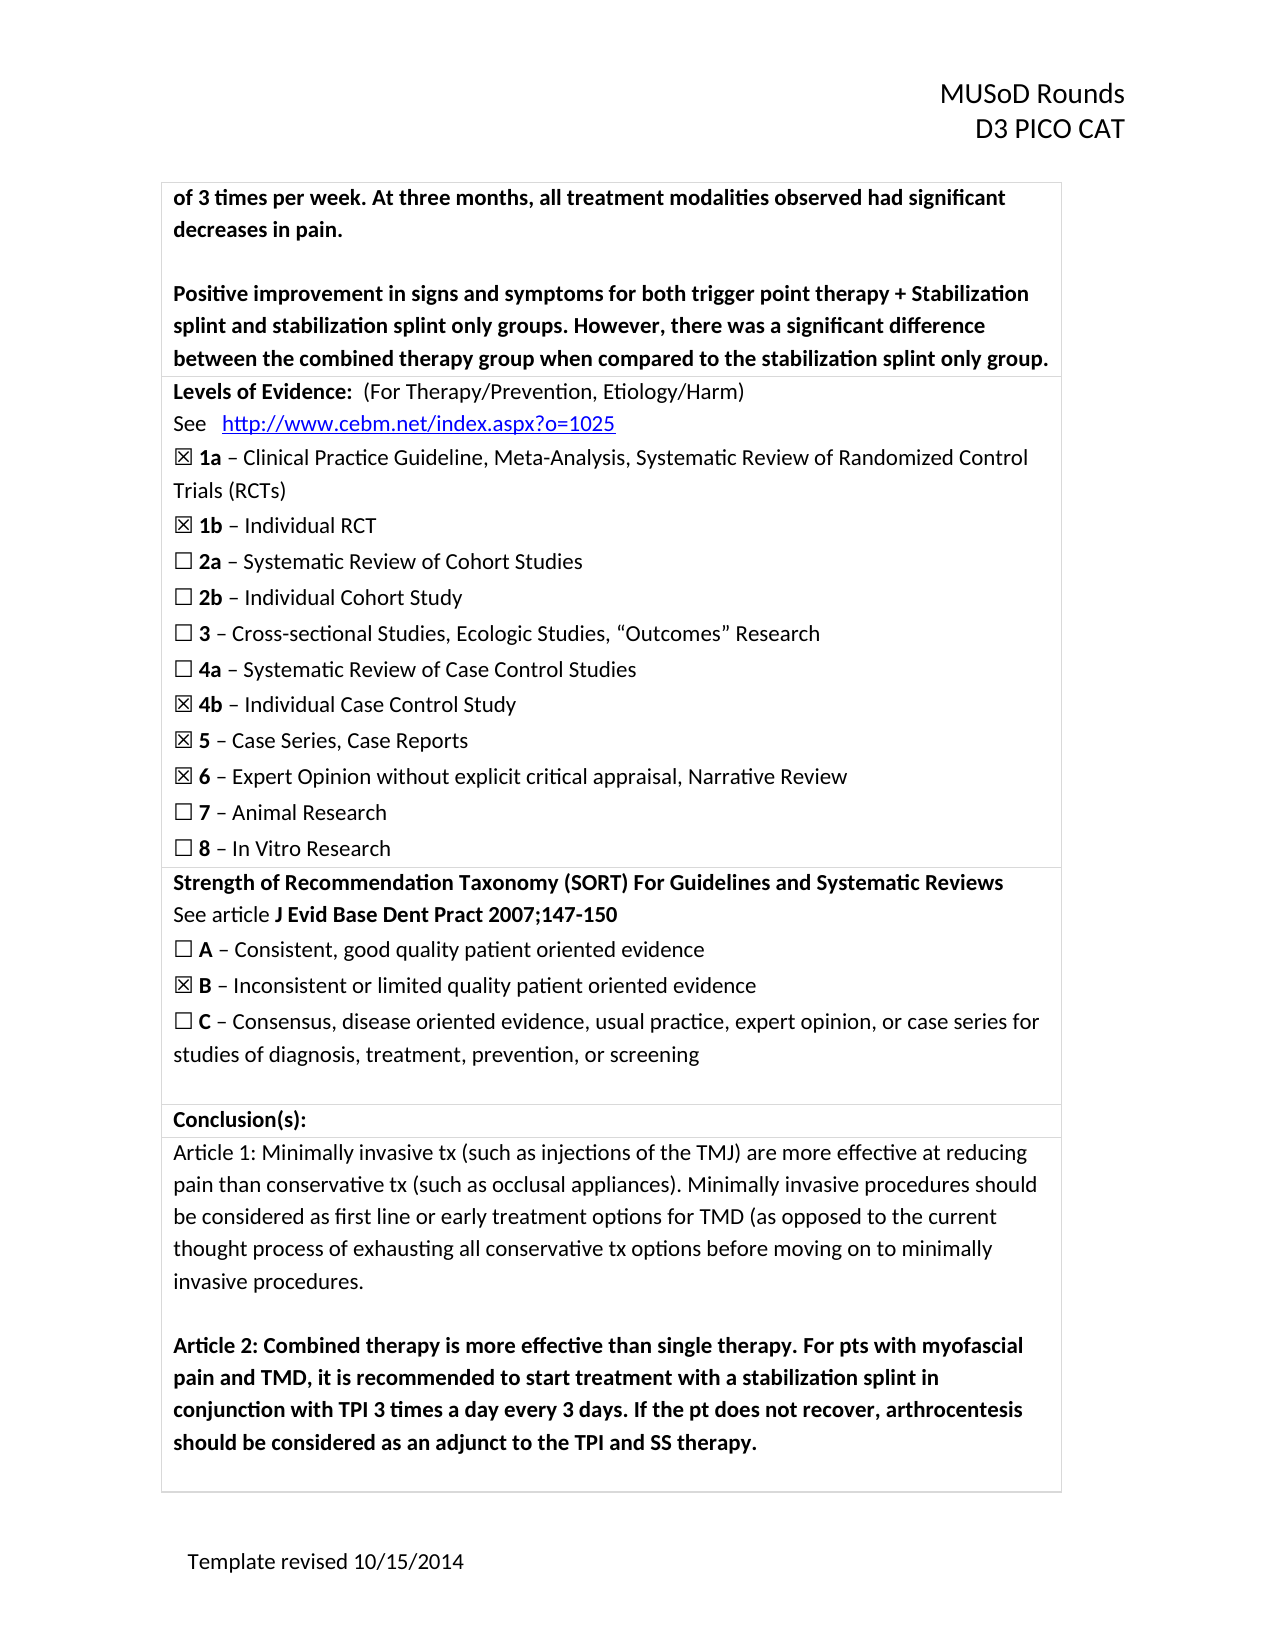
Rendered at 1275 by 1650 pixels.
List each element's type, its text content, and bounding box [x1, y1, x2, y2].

table_cell Conclusion(s): [162, 1105, 1061, 1137]
table_cell Levels of Evidence: (For Therapy/Prevention, Etiology/Harm) See http://www.cebm.net/index.aspx?o=1025 1a – Clinical Practice Guideline, Meta-Analysis, Systematic Review of Randomized Control Trials (RCTs) 1b – Individual RCT 2a – Systematic Review of Cohort Studies 2b – Individual Cohort Study 3 – Cross-sectional Studies, Ecologic Studies, “Outcomes” Research 4a – Systematic Review of Case Control Studies 4b – Individual Case Control Study 5 – Case Series, Case Reports 6 – Expert Opinion without explicit critical appraisal, Narrative Review 7 – Animal Research 8 – In Vitro Research [162, 377, 1061, 867]
table_cell Strength of Recommendation Taxonomy (SORT) For Guidelines and Systematic Reviews See article J Evid Base Dent Pract 2007;147-150 A – Consistent, good quality patient oriented evidence B – Inconsistent or limited quality patient oriented evidence C – Consensus, disease oriented evidence, usual practice, expert opinion, or case series for studies of diagnosis, treatment, prevention, or screening [162, 868, 1061, 1104]
